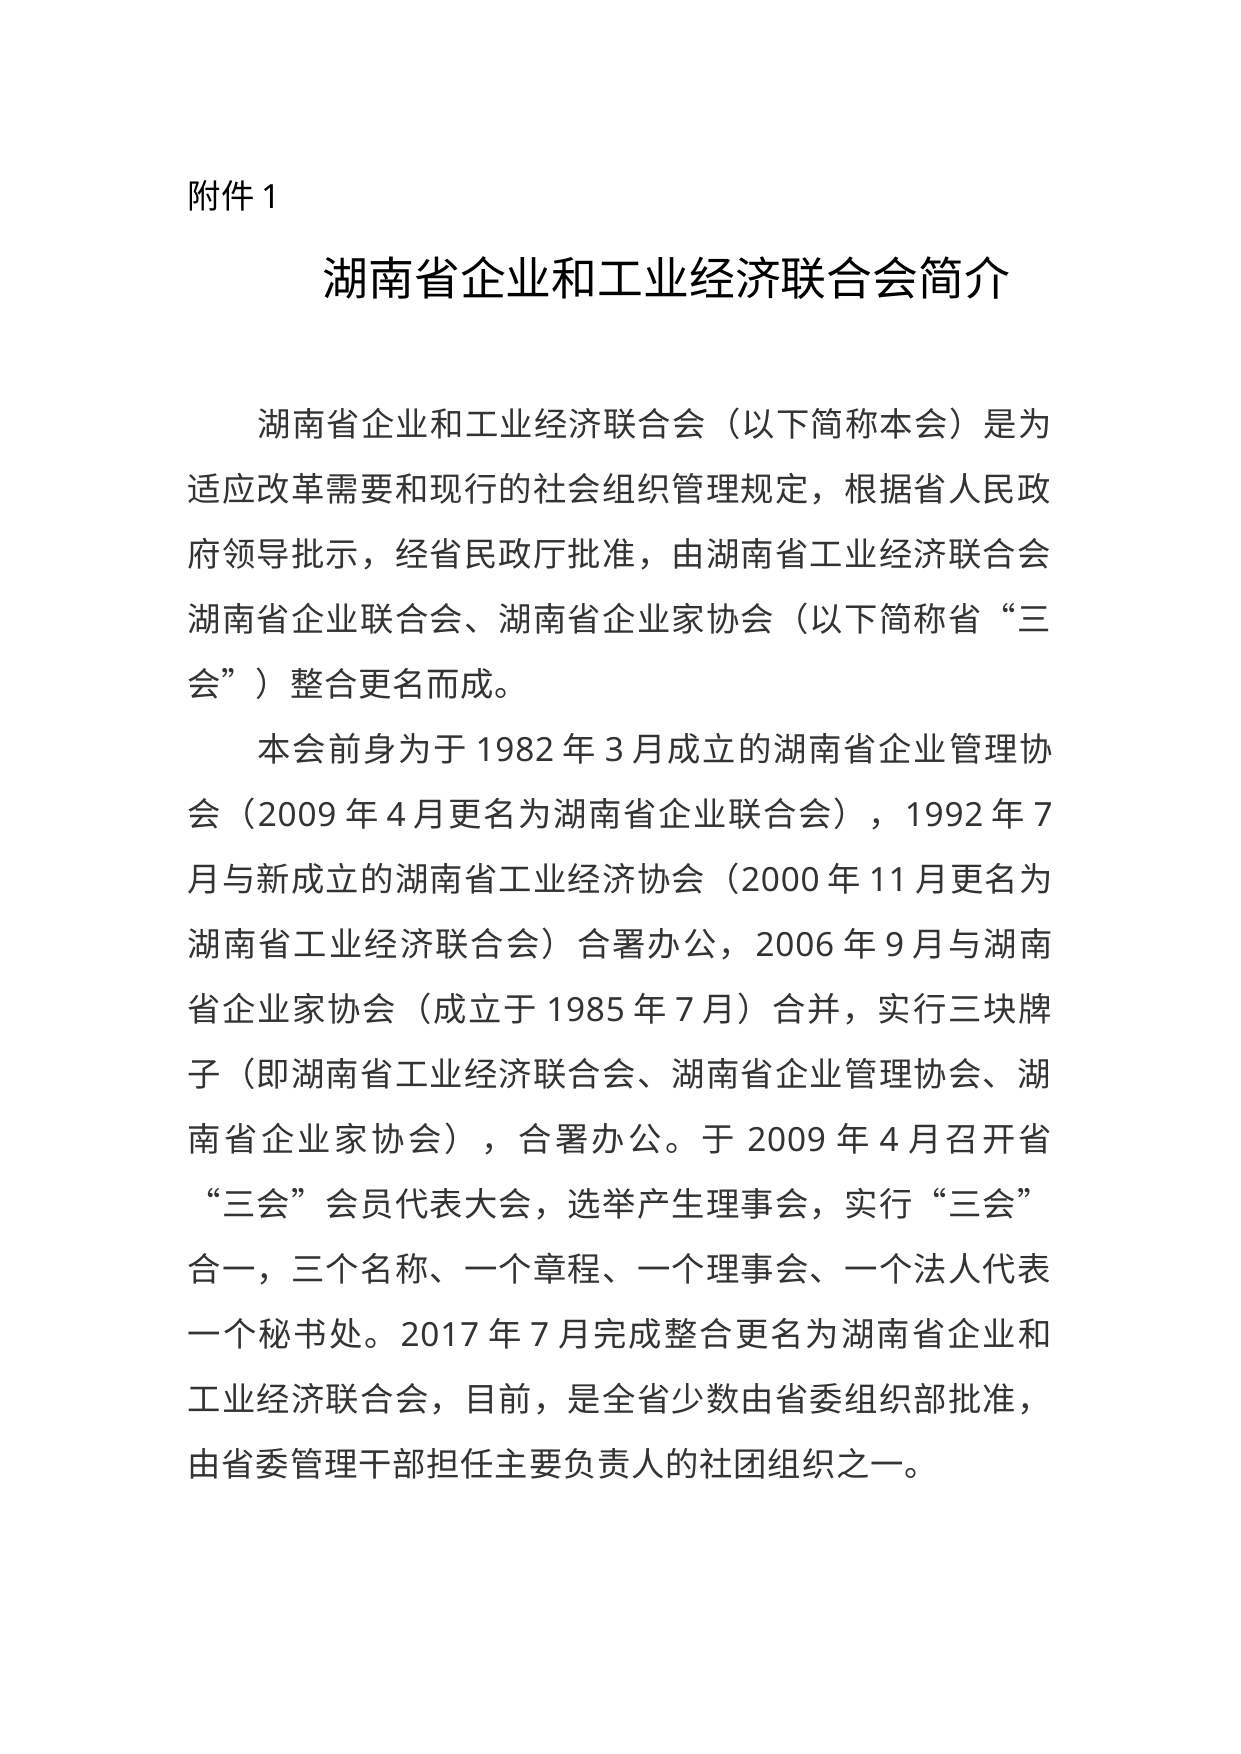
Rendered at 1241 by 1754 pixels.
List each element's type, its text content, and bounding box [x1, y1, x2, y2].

text 湖南省企业和工业经济联合会简介 [187, 227, 1053, 324]
text 湖南省企业和工业经济联合会（以下简称本会）是为适应改革需要和现行的社会组织管理规定，根据省人民政府领导批示，经省民政厅批准，由湖南省工业经济联合会、湖南省企业联合会、湖南省企业家协会（以下简称省“三会”）整合更名而成。 [187, 389, 1053, 714]
text 本会前身为于1982年3月成立的湖南省企业管理协会（2009年4月更名为湖南省企业联合会），1992年7月与新成立的湖南省工业经济协会（2000年11月更名为湖南省工业经济联合会）合署办公，2006年9月与湖南省企业家协会（成立于1985年7月）合并，实行三块牌子（即湖南省工业经济联合会、湖南省企业管理协会、湖南省企业家协会），合署办公。于2009年4月召开省“三会”会员代表大会，选举产生理事会，实行“三会”合一，三个名称、一个章程、一个理事会、一个法人代表、一个秘书处。2017年7月完成整合更名为湖南省企业和工业经济联合会，目前，是全省少数由省委组织部批准，由省委管理干部担任主要负责人的社团组织之一。 [187, 714, 1053, 1494]
text 附件1 [187, 162, 1053, 227]
